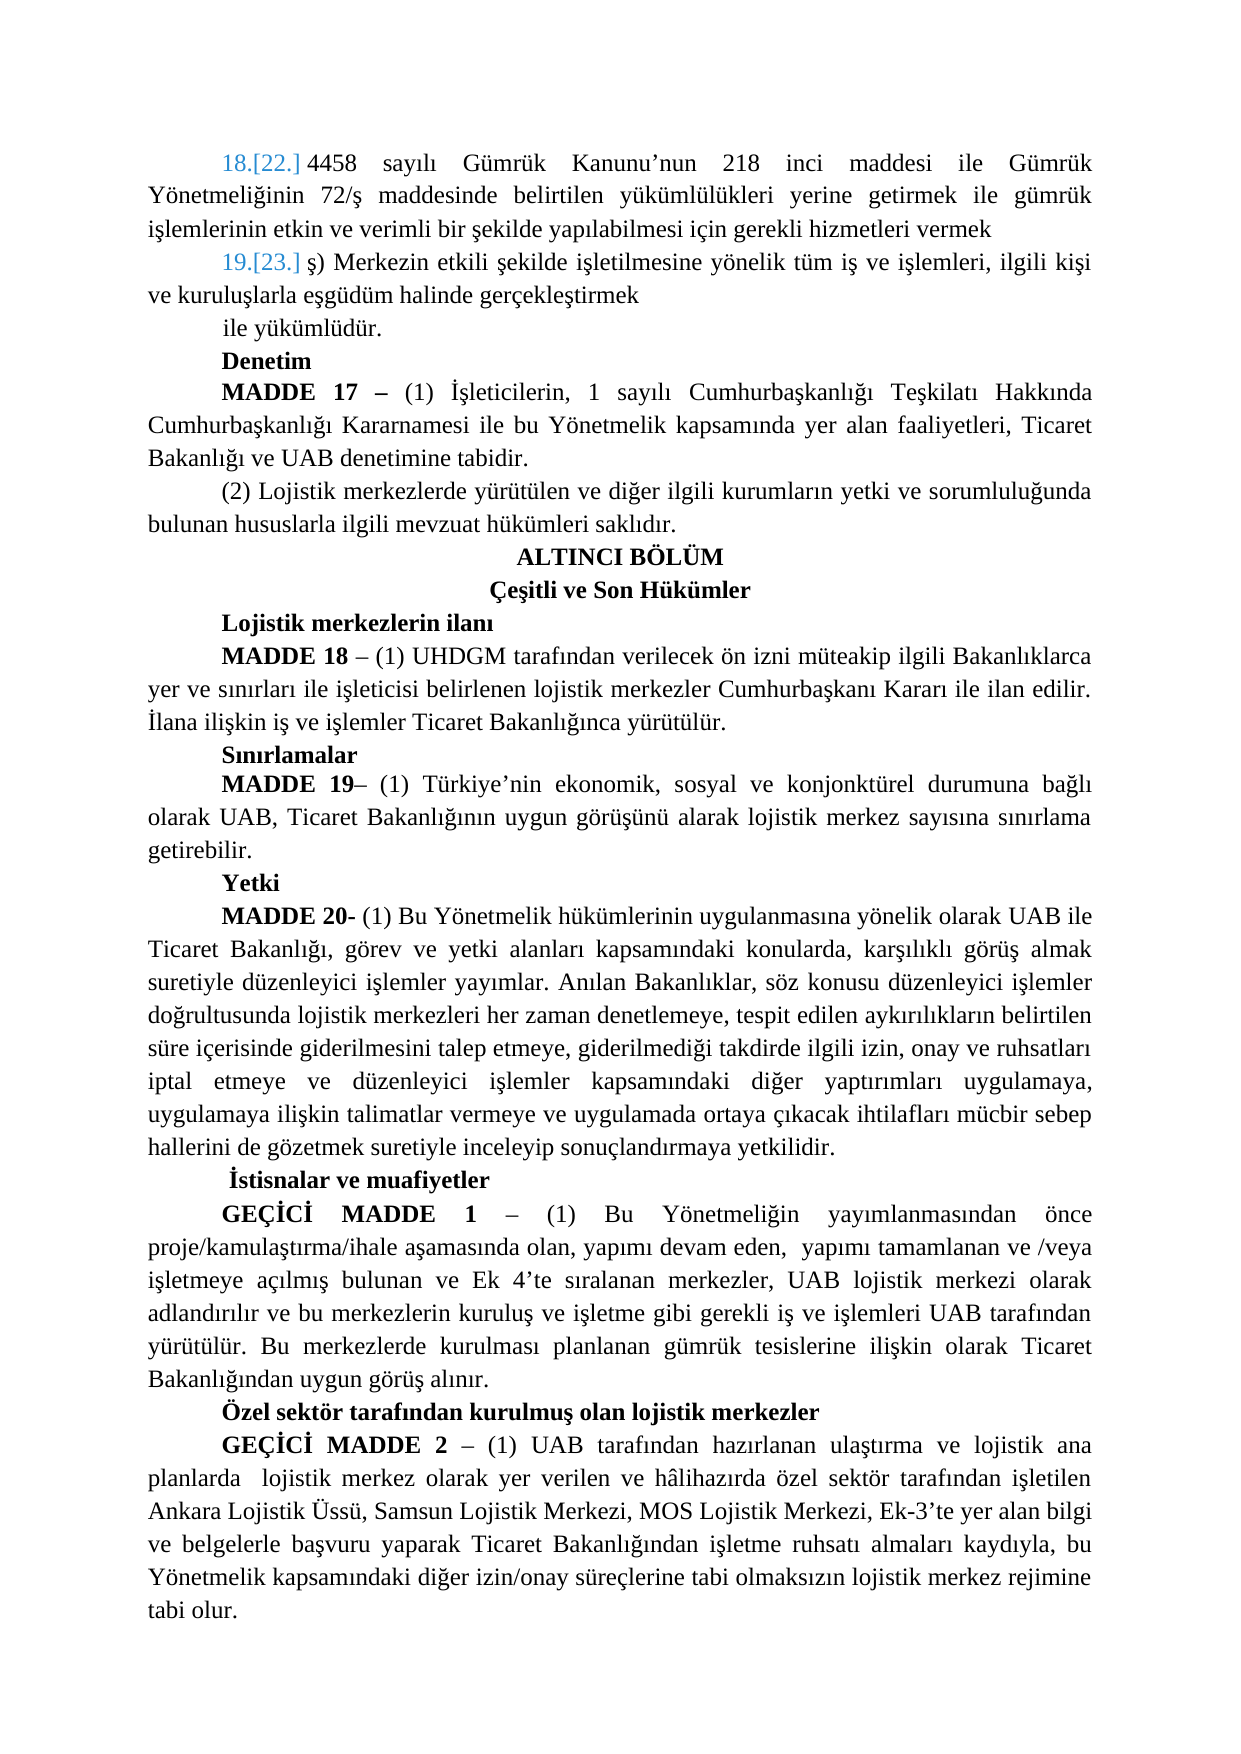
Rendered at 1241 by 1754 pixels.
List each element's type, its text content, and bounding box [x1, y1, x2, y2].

text Lojistik merkezlerin ilanı [148, 608, 1093, 637]
text MADDE 19– (1) Türkiye’nin ekonomik, sosyal ve konjonktürel durumuna bağlı olarak UAB, Ticaret Bakanlığının uygun görüşünü alarak lojistik merkez sayısına sınırlama getirebilir. [148, 769, 1093, 863]
text Sınırlamalar [148, 740, 1093, 769]
text GEÇİCİ MADDE 2 – (1) UAB tarafından hazırlanan ulaştırma ve lojistik ana planlarda lojistik merkez olarak yer verilen ve hâlihazırda özel sektör tarafından işletilen Ankara Lojistik Üssü, Samsun Lojistik Merkezi, MOS Lojistik Merkezi, Ek-3’te yer alan bilgi ve belgelerle başvuru yaparak Ticaret Bakanlığından işletme ruhsatı almaları kaydıyla, bu Yönetmelik kapsamındaki diğer izin/onay süreçlerine tabi olmaksızın lojistik merkez rejimine tabi olur. [148, 1430, 1093, 1624]
text Çeşitli ve Son Hükümler [148, 575, 1093, 604]
text Özel sektör tarafından kurulmuş olan lojistik merkezler [148, 1397, 1093, 1426]
text GEÇİCİ MADDE 1 – (1) Bu Yönetmeliğin yayımlanmasından önce proje/kamulaştırma/ihale aşamasında olan, yapımı devam eden, yapımı tamamlanan ve /veya işletmeye açılmış bulunan ve Ek 4’te sıralanan merkezler, UAB lojistik merkezi olarak adlandırılır ve bu merkezlerin kuruluş ve işletme gibi gerekli iş ve işlemleri UAB tarafından yürütülür. Bu merkezlerde kurulması planlanan gümrük tesislerine ilişkin olarak Ticaret Bakanlığından uygun görüş alınır. [148, 1199, 1093, 1393]
text ile yükümlüdür. [223, 313, 1093, 341]
text MADDE 20- (1) Bu Yönetmelik hükümlerinin uygulanmasına yönelik olarak UAB ile Ticaret Bakanlığı, görev ve yetki alanları kapsamındaki konularda, karşılıklı görüş almak suretiyle düzenleyici işlemler yayımlar. Anılan Bakanlıklar, söz konusu düzenleyici işlemler doğrultusunda lojistik merkezleri her zaman denetlemeye, tespit edilen aykırılıkların belirtilen süre içerisinde giderilmesini talep etmeye, giderilmediği takdirde ilgili izin, onay ve ruhsatları iptal etmeye ve düzenleyici işlemler kapsamındaki diğer yaptırımları uygulamaya, uygulamaya ilişkin talimatlar vermeye ve uygulamada ortaya çıkacak ihtilafları mücbir sebep hallerini de gözetmek suretiyle inceleyip sonuçlandırmaya yetkilidir. [148, 901, 1093, 1161]
text Yetki [148, 868, 1093, 897]
text ALTINCI BÖLÜM [148, 542, 1093, 571]
text Denetim [148, 346, 1093, 374]
text (2) Lojistik merkezlerde yürütülen ve diğer ilgili kurumların yetki ve sorumluluğunda bulunan hususlarla ilgili mevzuat hükümleri saklıdır. [148, 476, 1093, 538]
list ş) Merkezin etkili şekilde işletilmesine yönelik tüm iş ve işlemleri, ilgili kişi ve kuruluşlarla eşgüdüm halinde gerçekleştirmek [148, 247, 1093, 308]
text MADDE 18 – (1) UHDGM tarafından verilecek ön izni müteakip ilgili Bakanlıklarca yer ve sınırları ile işleticisi belirlenen lojistik merkezler Cumhurbaşkanı Kararı ile ilan edilir. İlana ilişkin iş ve işlemler Ticaret Bakanlığınca yürütülür. [148, 641, 1093, 736]
text İstisnalar ve muafiyetler [148, 1165, 1093, 1194]
text MADDE 17 – (1) İşleticilerin, 1 sayılı Cumhurbaşkanlığı Teşkilatı Hakkında Cumhurbaşkanlığı Kararnamesi ile bu Yönetmelik kapsamında yer alan faaliyetleri, Ticaret Bakanlığı ve UAB denetimine tabidir. [148, 377, 1093, 472]
list 4458 sayılı Gümrük Kanunu’nun 218 inci maddesi ile Gümrük Yönetmeliğinin 72/ş maddesinde belirtilen yükümlülükleri yerine getirmek ile gümrük işlemlerinin etkin ve verimli bir şekilde yapılabilmesi için gerekli hizmetleri vermek [148, 148, 1093, 242]
